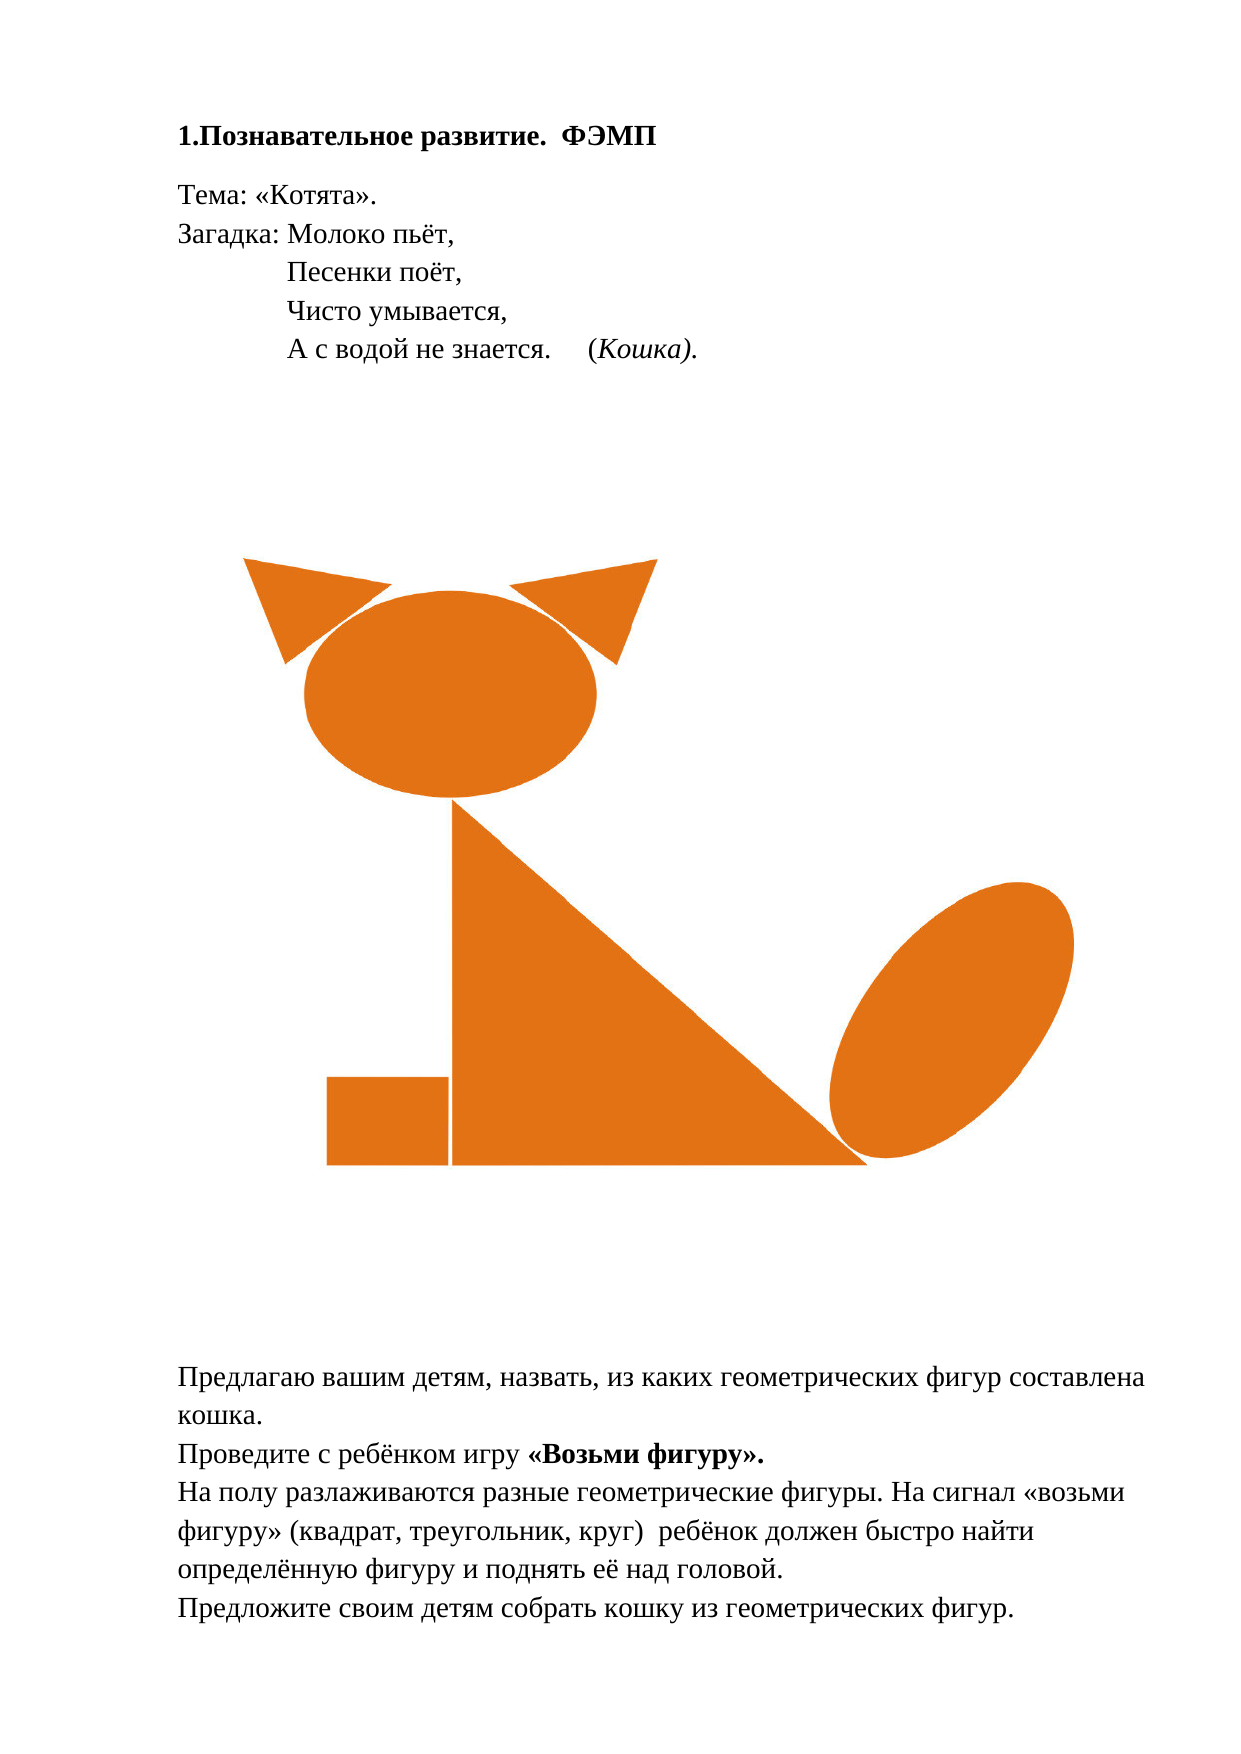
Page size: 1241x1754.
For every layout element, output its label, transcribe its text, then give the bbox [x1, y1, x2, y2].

text А с водой не знается. (Кошка). [177, 332, 1152, 365]
text Предложите своим детям собрать кошку из геометрических фигур. [177, 1590, 1152, 1623]
picture [177, 370, 1152, 1355]
text Предлагаю вашим детям, назвать, из каких геометрических фигур составлена кошка. [177, 1359, 1152, 1431]
text Чисто умывается, [177, 293, 1152, 327]
text На полу разлаживаются разные геометрические фигуры. На сигнал «возьми фигуру» (квадрат, треугольник, круг) ребёнок должен быстро найти определённую фигуру и поднять её над головой. [177, 1474, 1152, 1585]
text Проведите с ребёнком игру «Возьми фигуру». [177, 1436, 1152, 1469]
text Песенки поёт, [177, 254, 1152, 288]
text 1.Познавательное развитие. ФЭМП [177, 118, 1152, 152]
text Тема: «Котята». [177, 177, 1152, 211]
text Загадка: Молоко пьёт, [177, 216, 1152, 249]
